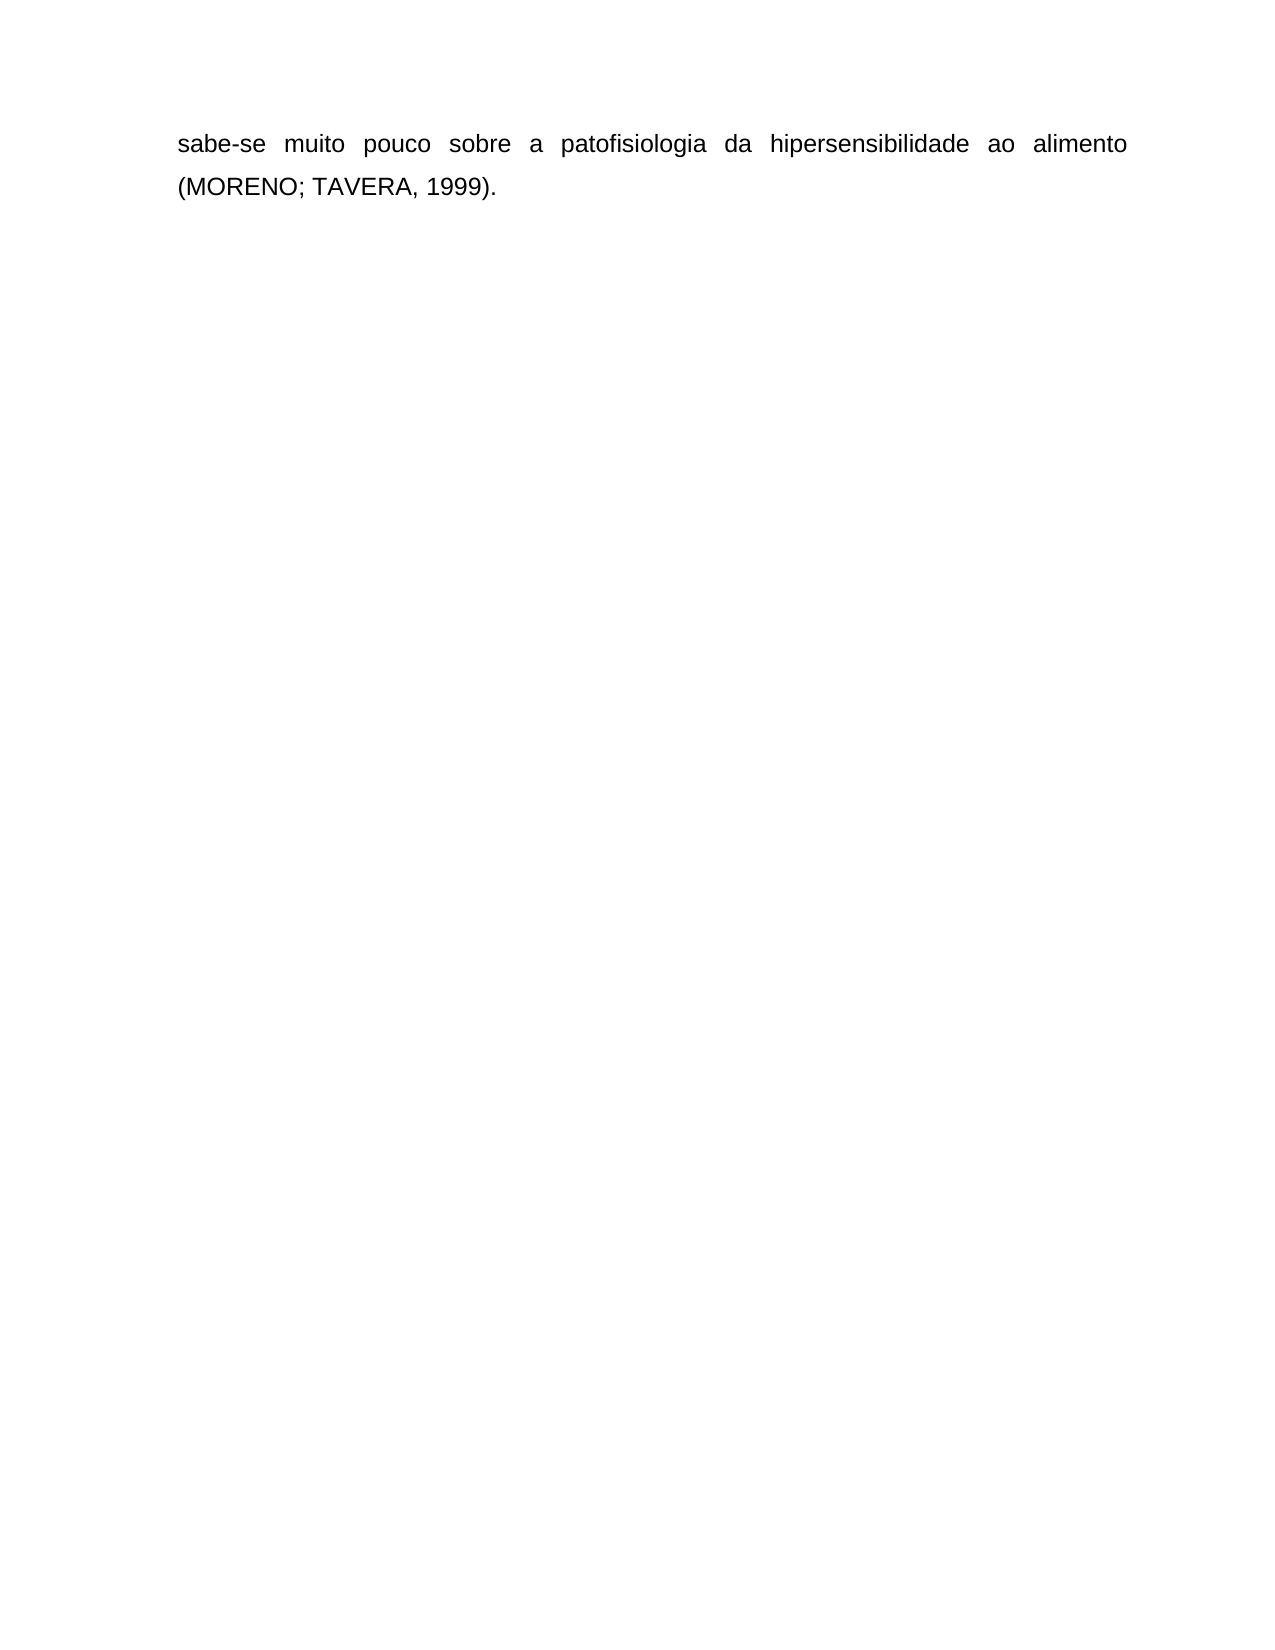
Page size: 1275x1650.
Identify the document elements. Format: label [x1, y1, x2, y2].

text [177, 129, 1128, 201]
